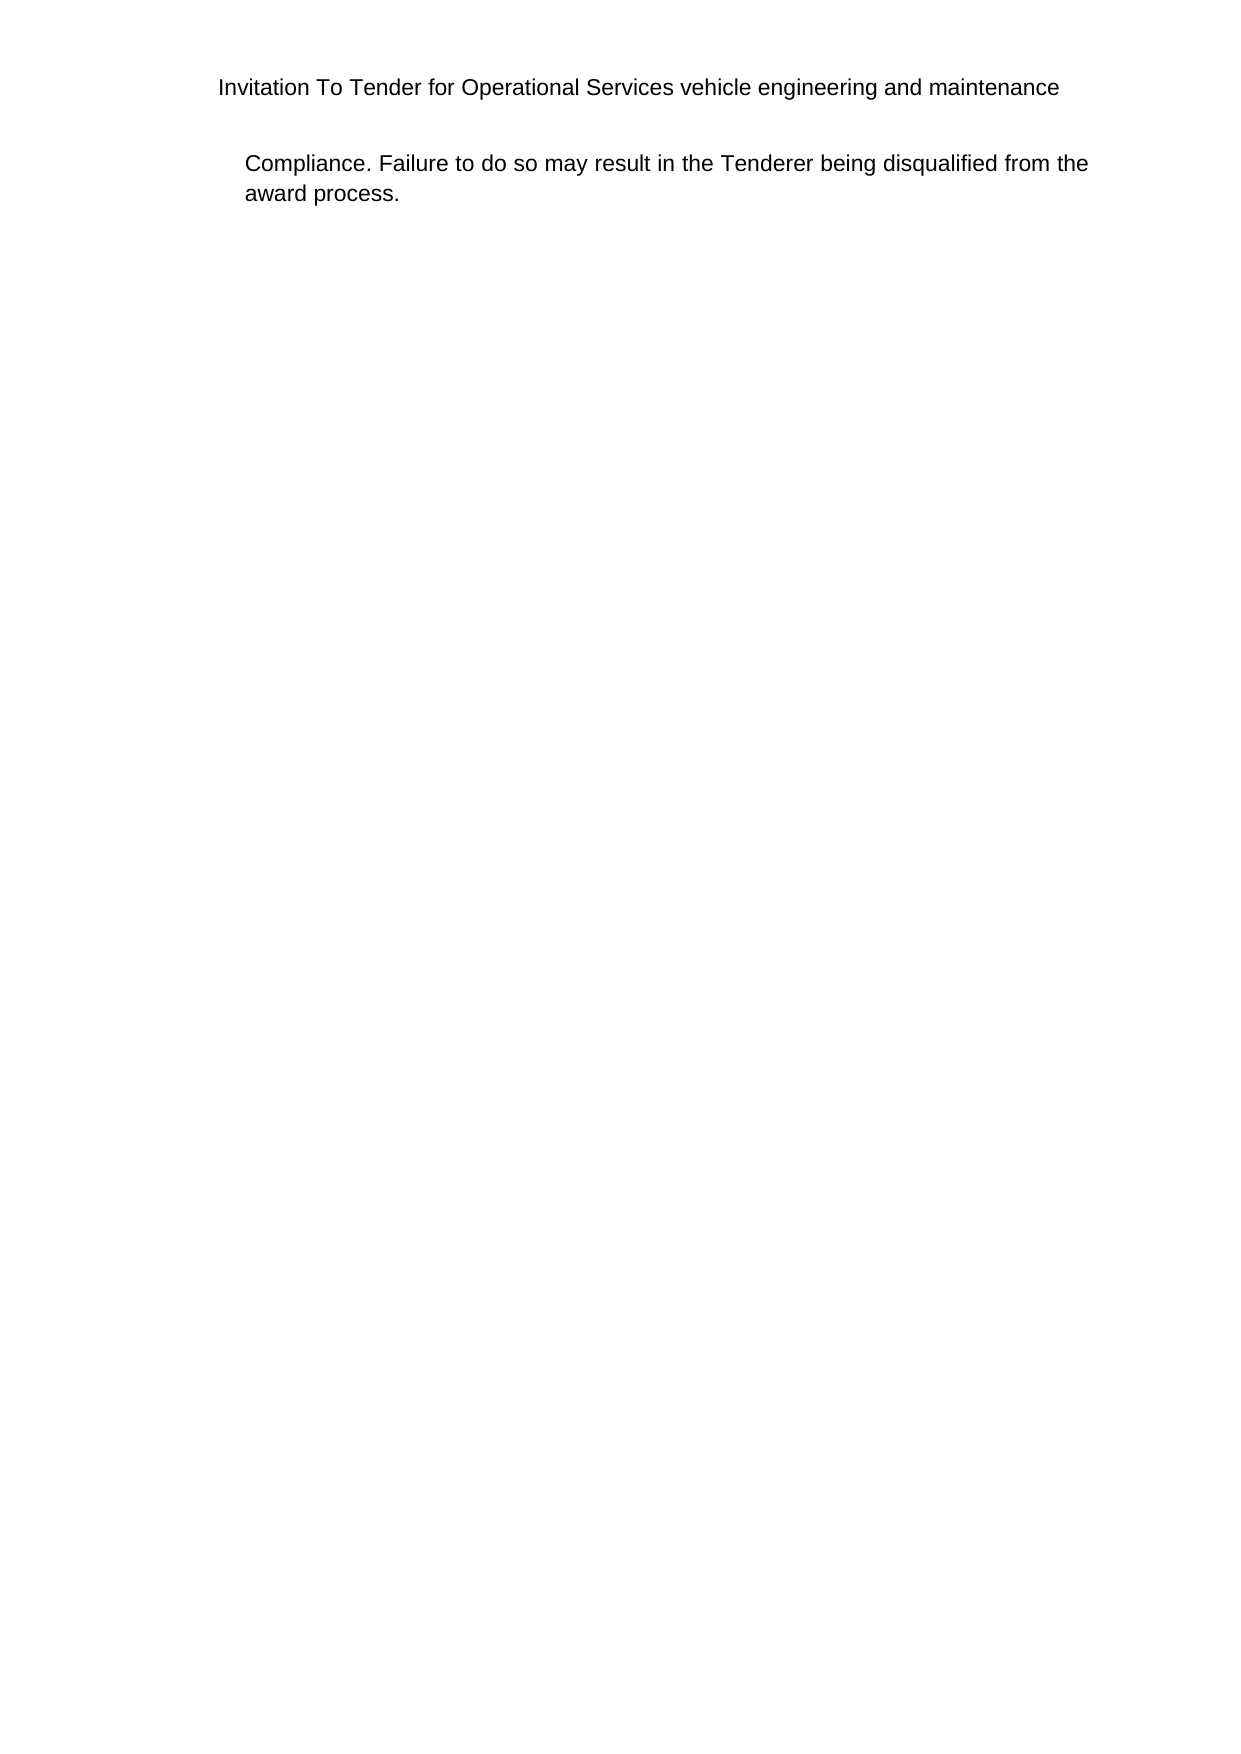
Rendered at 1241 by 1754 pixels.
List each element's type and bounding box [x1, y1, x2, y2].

subtitle [150, 150, 1090, 207]
